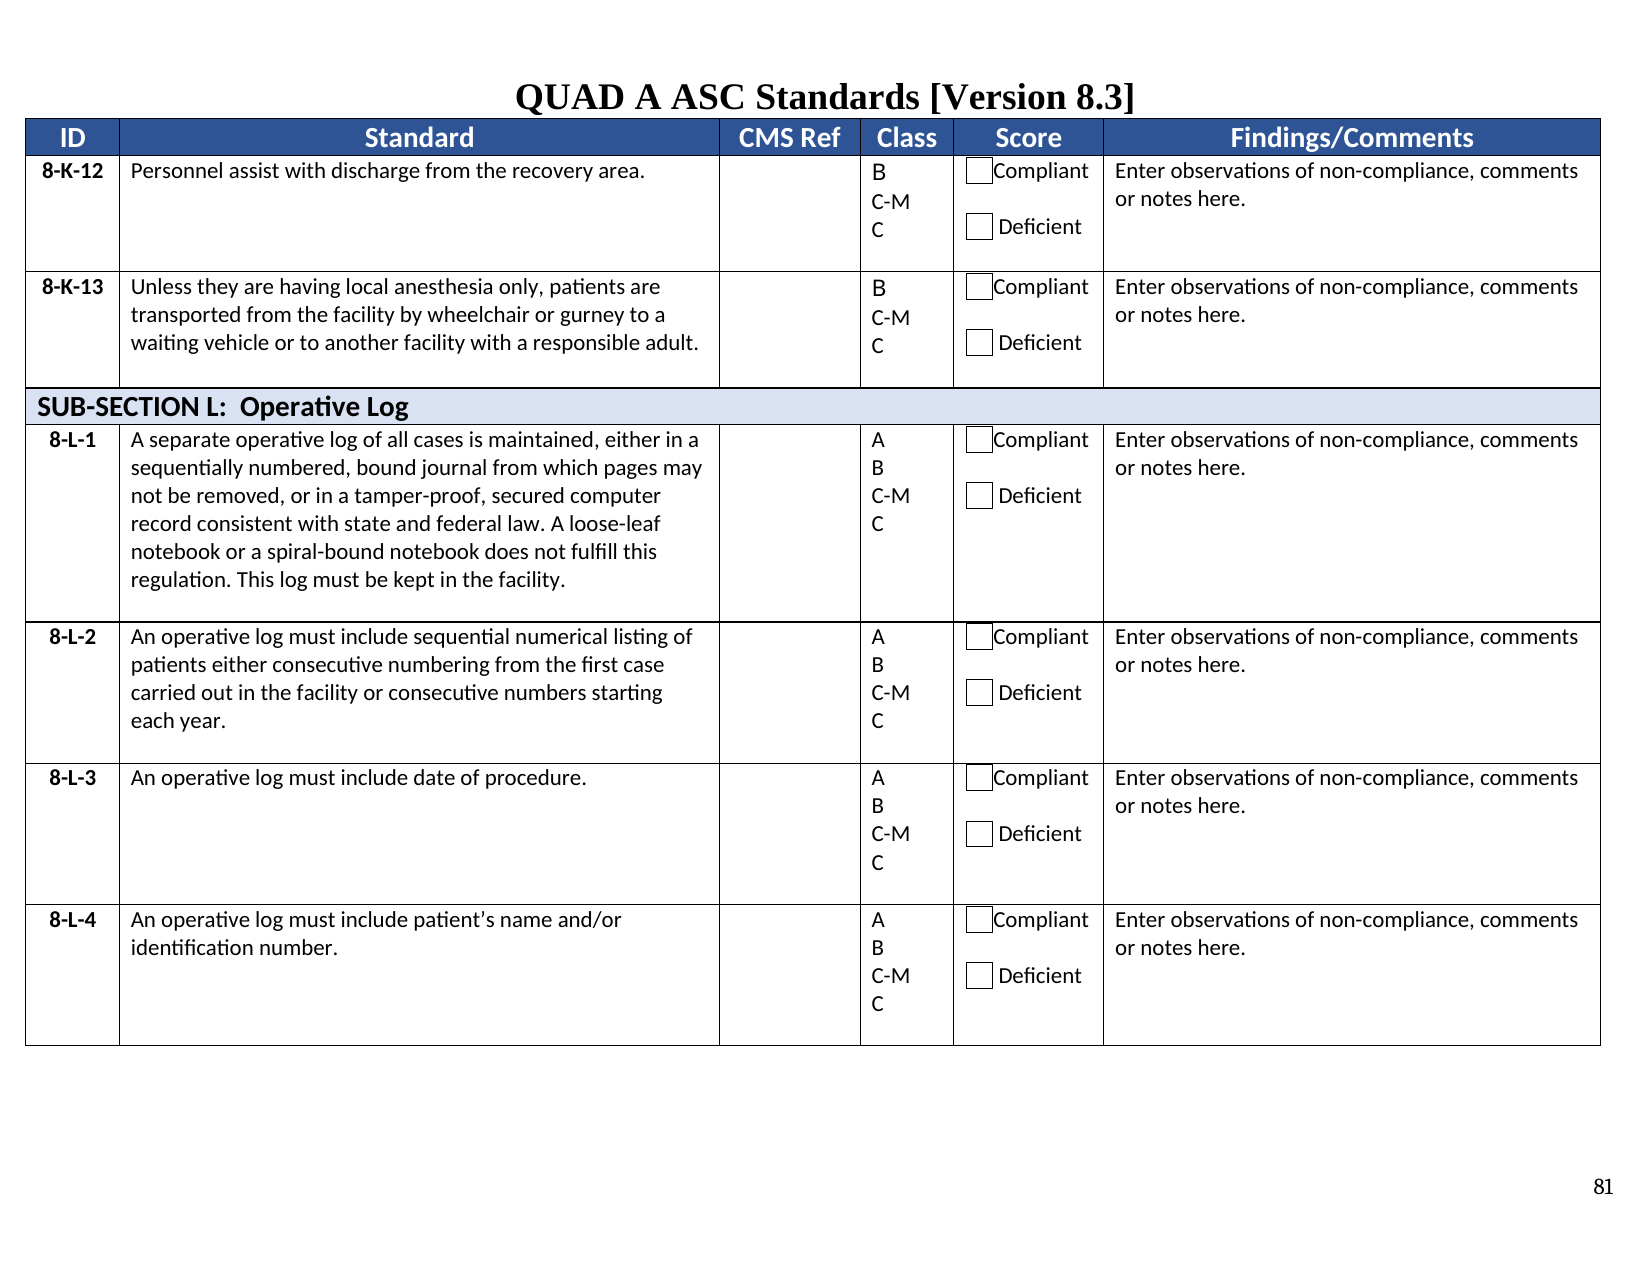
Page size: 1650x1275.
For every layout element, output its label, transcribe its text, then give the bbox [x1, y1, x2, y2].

table_cell Compliant Deficient [954, 764, 1103, 904]
table_cell A B C-M C [861, 764, 953, 904]
table_header CMS Ref [720, 119, 860, 155]
table_cell Unless they are having local anesthesia only, patients are transported from the facility by wheelchair or gurney to a waiting vehicle or to another facility with a responsible adult. [120, 272, 719, 387]
table_cell 8-K-13 [26, 272, 119, 387]
table_cell Compliant Deficient [954, 623, 1103, 762]
table_cell 8-L-4 [26, 905, 119, 1045]
table_cell [720, 272, 860, 387]
table_header Score [954, 119, 1103, 155]
table_cell A separate operative log of all cases is maintained, either in a sequentially numbered, bound journal from which pages may not be removed, or in a tamper-proof, secured computer record consistent with state and federal law. A loose-leaf notebook or a spiral-bound notebook does not fulfill this regulation. This log must be kept in the facility. [120, 425, 719, 621]
table_cell Personnel assist with discharge from the recovery area. [120, 156, 719, 271]
table_cell 8-L-3 [26, 764, 119, 904]
table_header Class [861, 119, 953, 155]
table_cell [720, 425, 860, 621]
table_cell An operative log must include sequential numerical listing of patients either consecutive numbering from the first case carried out in the facility or consecutive numbers starting each year. [120, 623, 719, 762]
table_header Standard [120, 119, 719, 155]
table_cell An operative log must include date of procedure. [120, 764, 719, 904]
table_cell B C-M C [861, 156, 953, 271]
table_cell An operative log must include patient’s name and/or identification number. [120, 905, 719, 1045]
table_cell Compliant Deficient [954, 425, 1103, 621]
table_cell 8-L-1 [26, 425, 119, 621]
table_cell 8-K-12 [26, 156, 119, 271]
table_cell 8-L-2 [26, 623, 119, 762]
table_cell Compliant Deficient [954, 905, 1103, 1045]
table_header ID [26, 119, 119, 155]
table_cell [720, 623, 860, 762]
table_cell Compliant Deficient [954, 272, 1103, 387]
table_cell A B C-M C [861, 623, 953, 762]
table_cell A B C-M C [861, 905, 953, 1045]
table_cell B C-M C [861, 272, 953, 387]
table_cell [720, 764, 860, 904]
table_cell [720, 156, 860, 271]
table_cell A B C-M C [861, 425, 953, 621]
table_cell [720, 905, 860, 1045]
table_cell SUB-SECTION L: Operative Log [26, 389, 1600, 424]
table_cell Compliant Deficient [954, 156, 1103, 271]
table_header Findings/Comments [1104, 119, 1600, 155]
